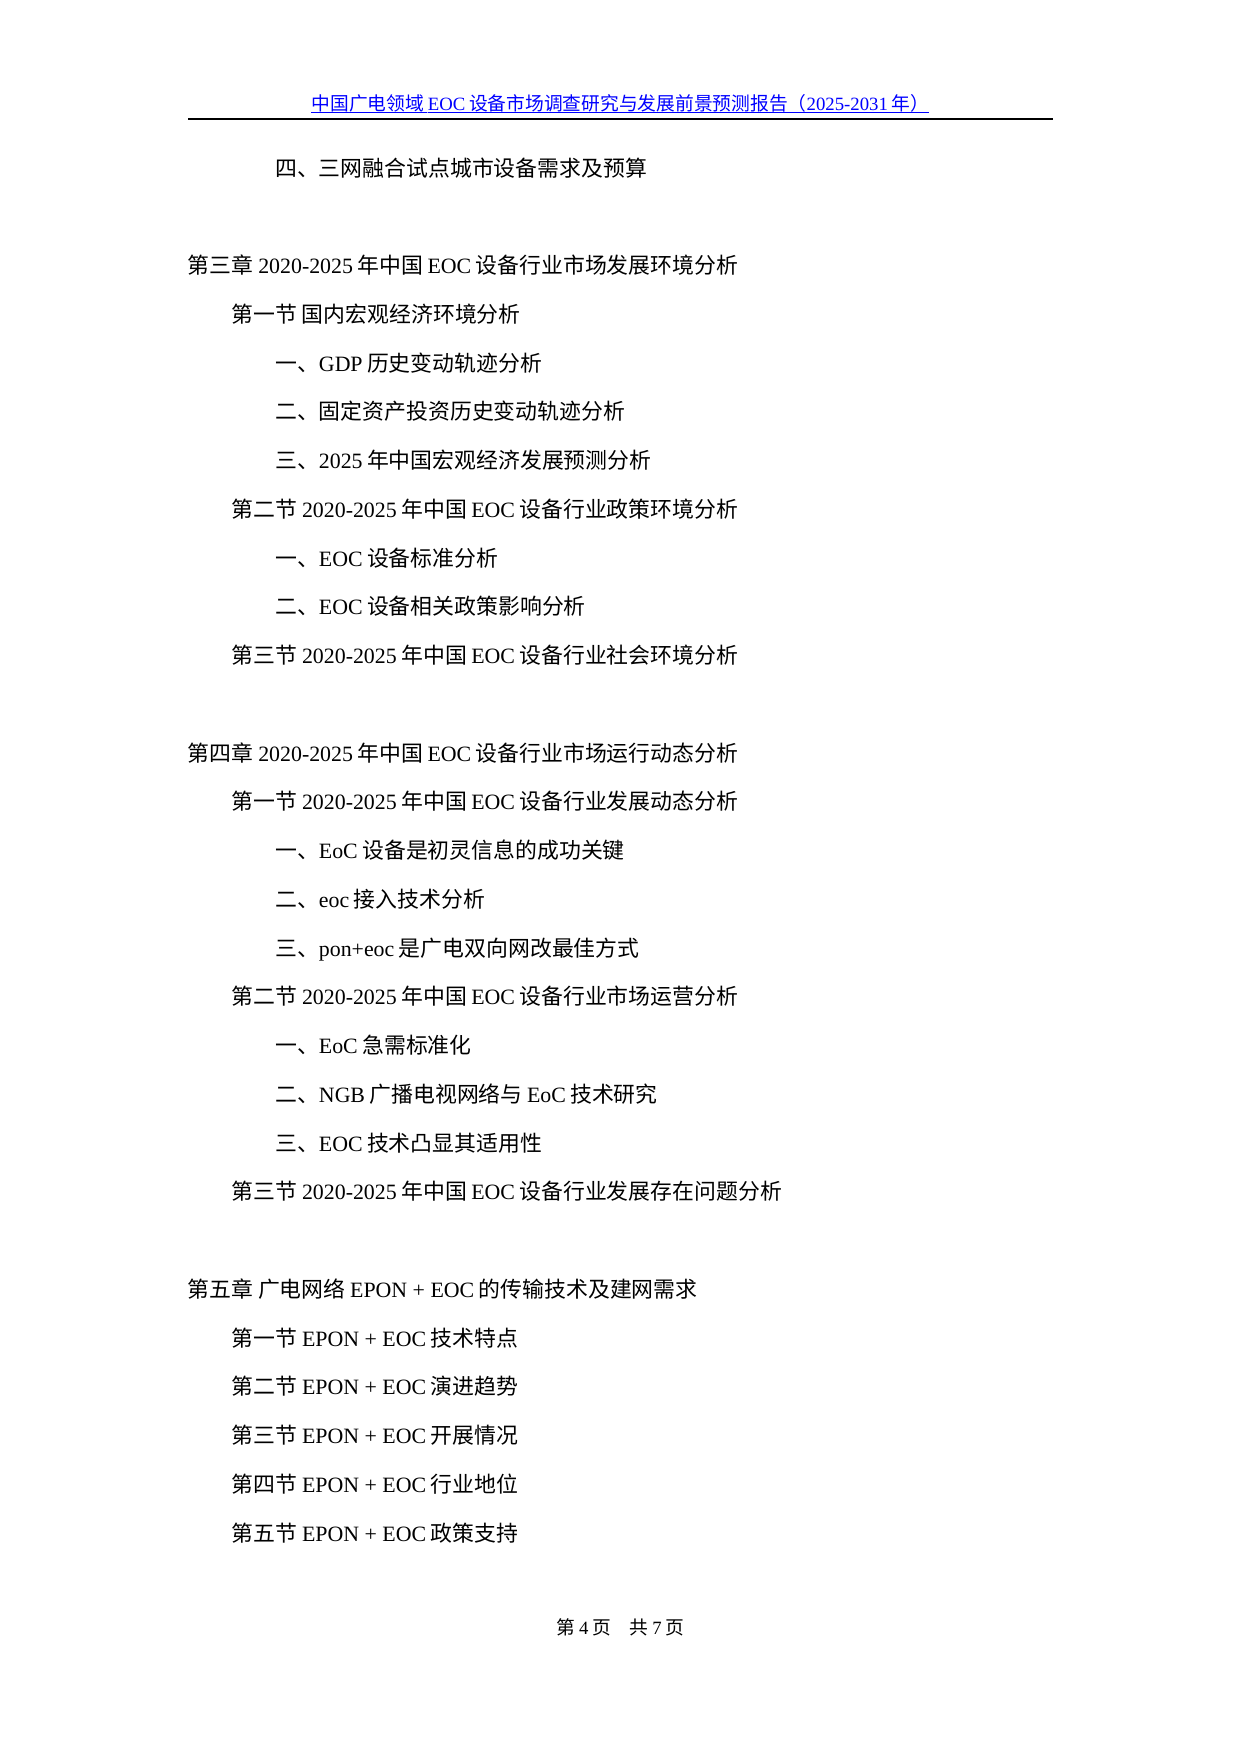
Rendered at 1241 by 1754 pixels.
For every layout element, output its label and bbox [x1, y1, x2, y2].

text [187, 150, 1053, 1548]
